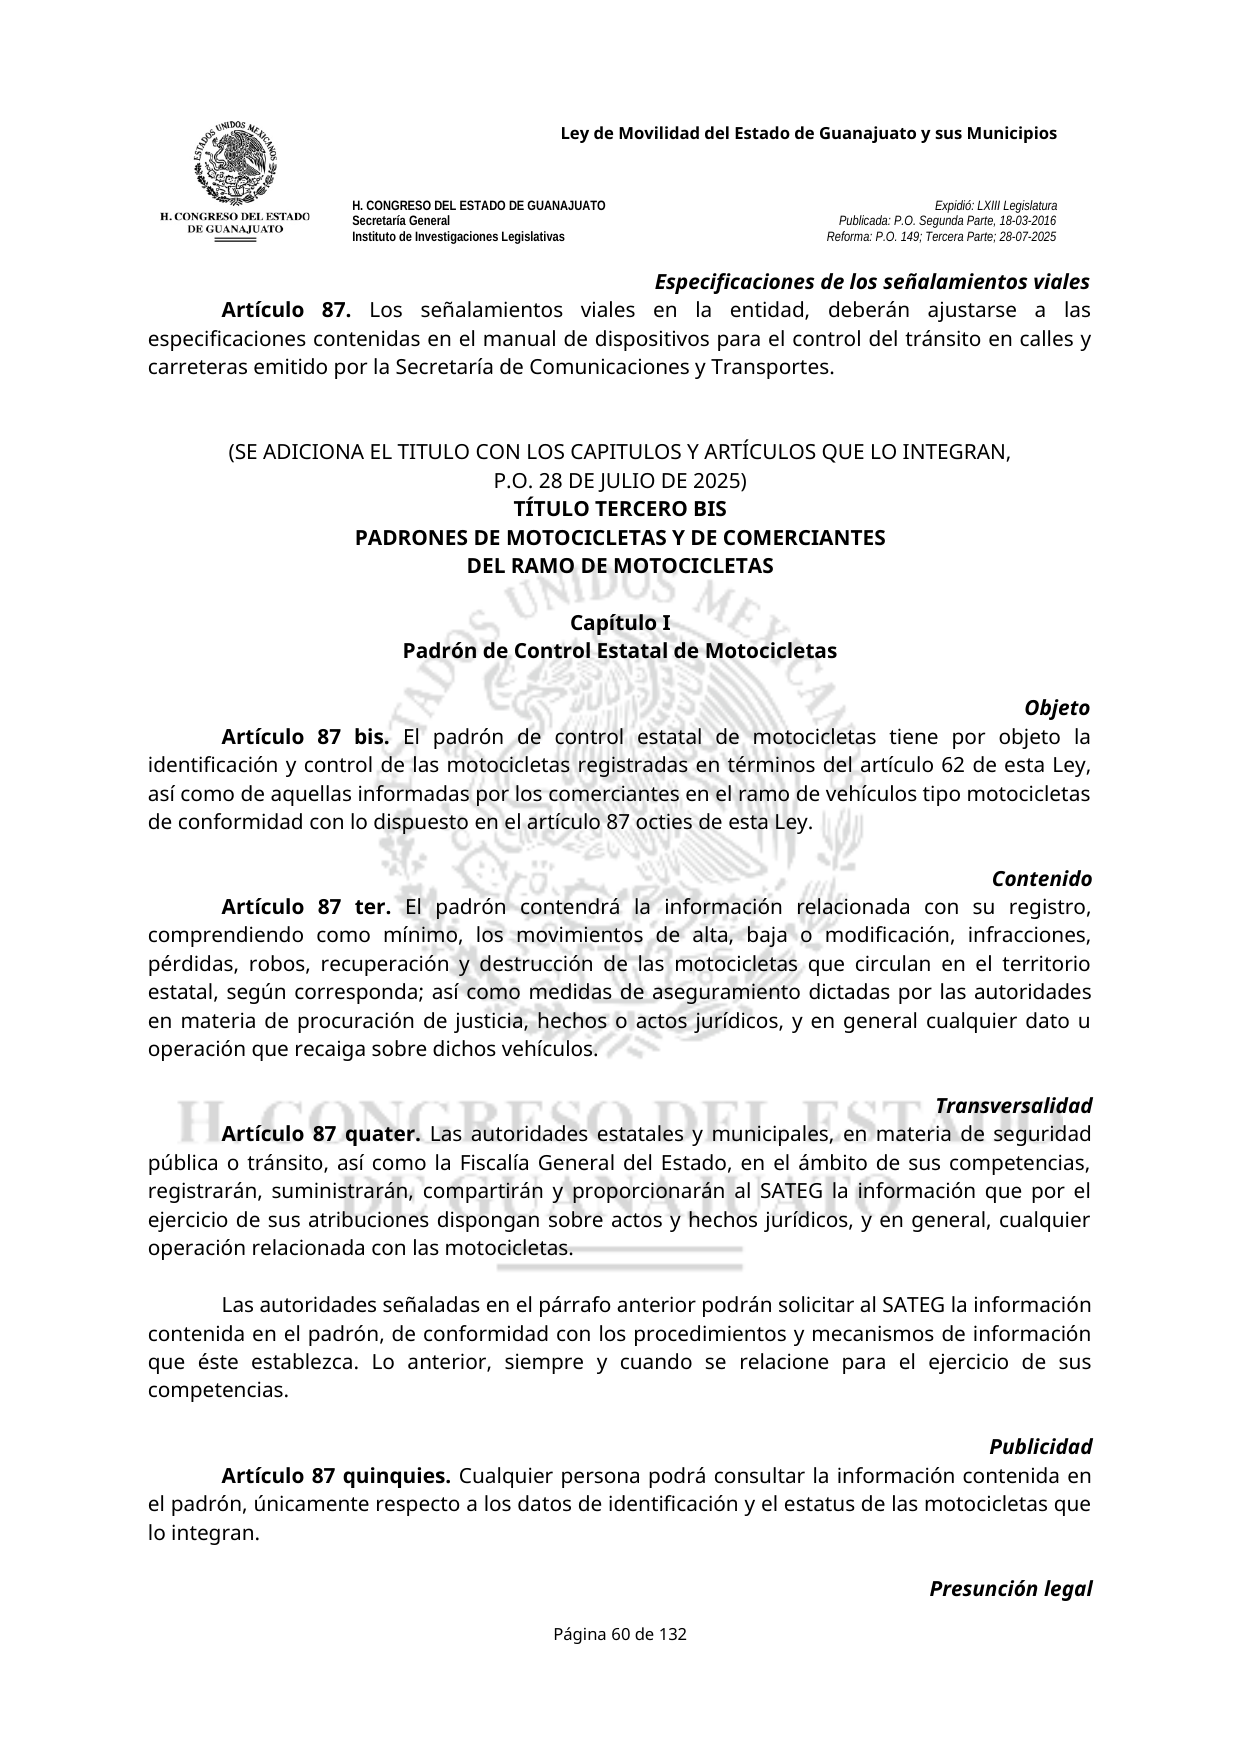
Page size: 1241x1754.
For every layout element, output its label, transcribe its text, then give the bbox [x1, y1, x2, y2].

text P.O. 28 DE JULIO DE 2025) [148, 466, 1092, 494]
text Artículo 87 bis. El padrón de control estatal de motocicletas tiene por objeto la identificación y control de las motocicletas registradas en términos del artículo 62 de esta Ley, así como de aquellas informadas por los comerciantes en el ramo de vehículos tipo motocicletas de conformidad con lo dispuesto en el artículo 87 octies de esta Ley. [148, 722, 1092, 836]
text Capítulo I [148, 608, 1092, 637]
text Artículo 87 ter. El padrón contendrá la información relacionada con su registro, comprendiendo como mínimo, los movimientos de alta, baja o modificación, infracciones, pérdidas, robos, recuperación y destrucción de las motocicletas que circulan en el territorio estatal, según corresponda; así como medidas de aseguramiento dictadas por las autoridades en materia de procuración de justicia, hechos o actos jurídicos, y en general cualquier dato u operación que recaiga sobre dichos vehículos. [148, 892, 1092, 1063]
picture [160, 121, 310, 248]
text Artículo 87. Los señalamientos viales en la entidad, deberán ajustarse a las especificaciones contenidas en el manual de dispositivos para el control del tránsito en calles y carreteras emitido por la Secretaría de Comunicaciones y Transportes. [148, 295, 1092, 381]
text Objeto [148, 693, 1092, 722]
text Las autoridades señaladas en el párrafo anterior podrán solicitar al SATEG la información contenida en el padrón, de conformidad con los procedimientos y mecanismos de información que éste establezca. Lo anterior, siempre y cuando se relacione para el ejercicio de sus competencias. [148, 1290, 1092, 1404]
text Publicidad [148, 1432, 1092, 1461]
text Artículo 87 quinquies. Cualquier persona podrá consultar la información contenida en el padrón, únicamente respecto a los datos de identificación y el estatus de las motocicletas que lo integran. [148, 1461, 1092, 1546]
text Artículo 87 quater. Las autoridades estatales y municipales, en materia de seguridad pública o tránsito, así como la Fiscalía General del Estado, en el ámbito de sus competencias, registrarán, suministrarán, compartirán y proporcionarán al SATEG la información que por el ejercicio de sus atribuciones dispongan sobre actos y hechos jurídicos, y en general, cualquier operación relacionada con las motocicletas. [148, 1119, 1092, 1262]
text (SE ADICIONA EL TITULO CON LOS CAPITULOS Y ARTÍCULOS QUE LO INTEGRAN, [148, 437, 1092, 466]
text Padrón de Control Estatal de Motocicletas [148, 637, 1092, 665]
text Presunción legal [148, 1574, 1092, 1603]
text Especificaciones de los señalamientos viales [148, 267, 1092, 295]
text Transversalidad [148, 1091, 1092, 1119]
text Contenido [148, 864, 1092, 892]
text TÍTULO TERCERO BIS [148, 494, 1092, 523]
text PADRONES DE MOTOCICLETAS Y DE COMERCIANTES [148, 523, 1092, 551]
text DEL RAMO DE MOTOCICLETAS [148, 551, 1092, 580]
